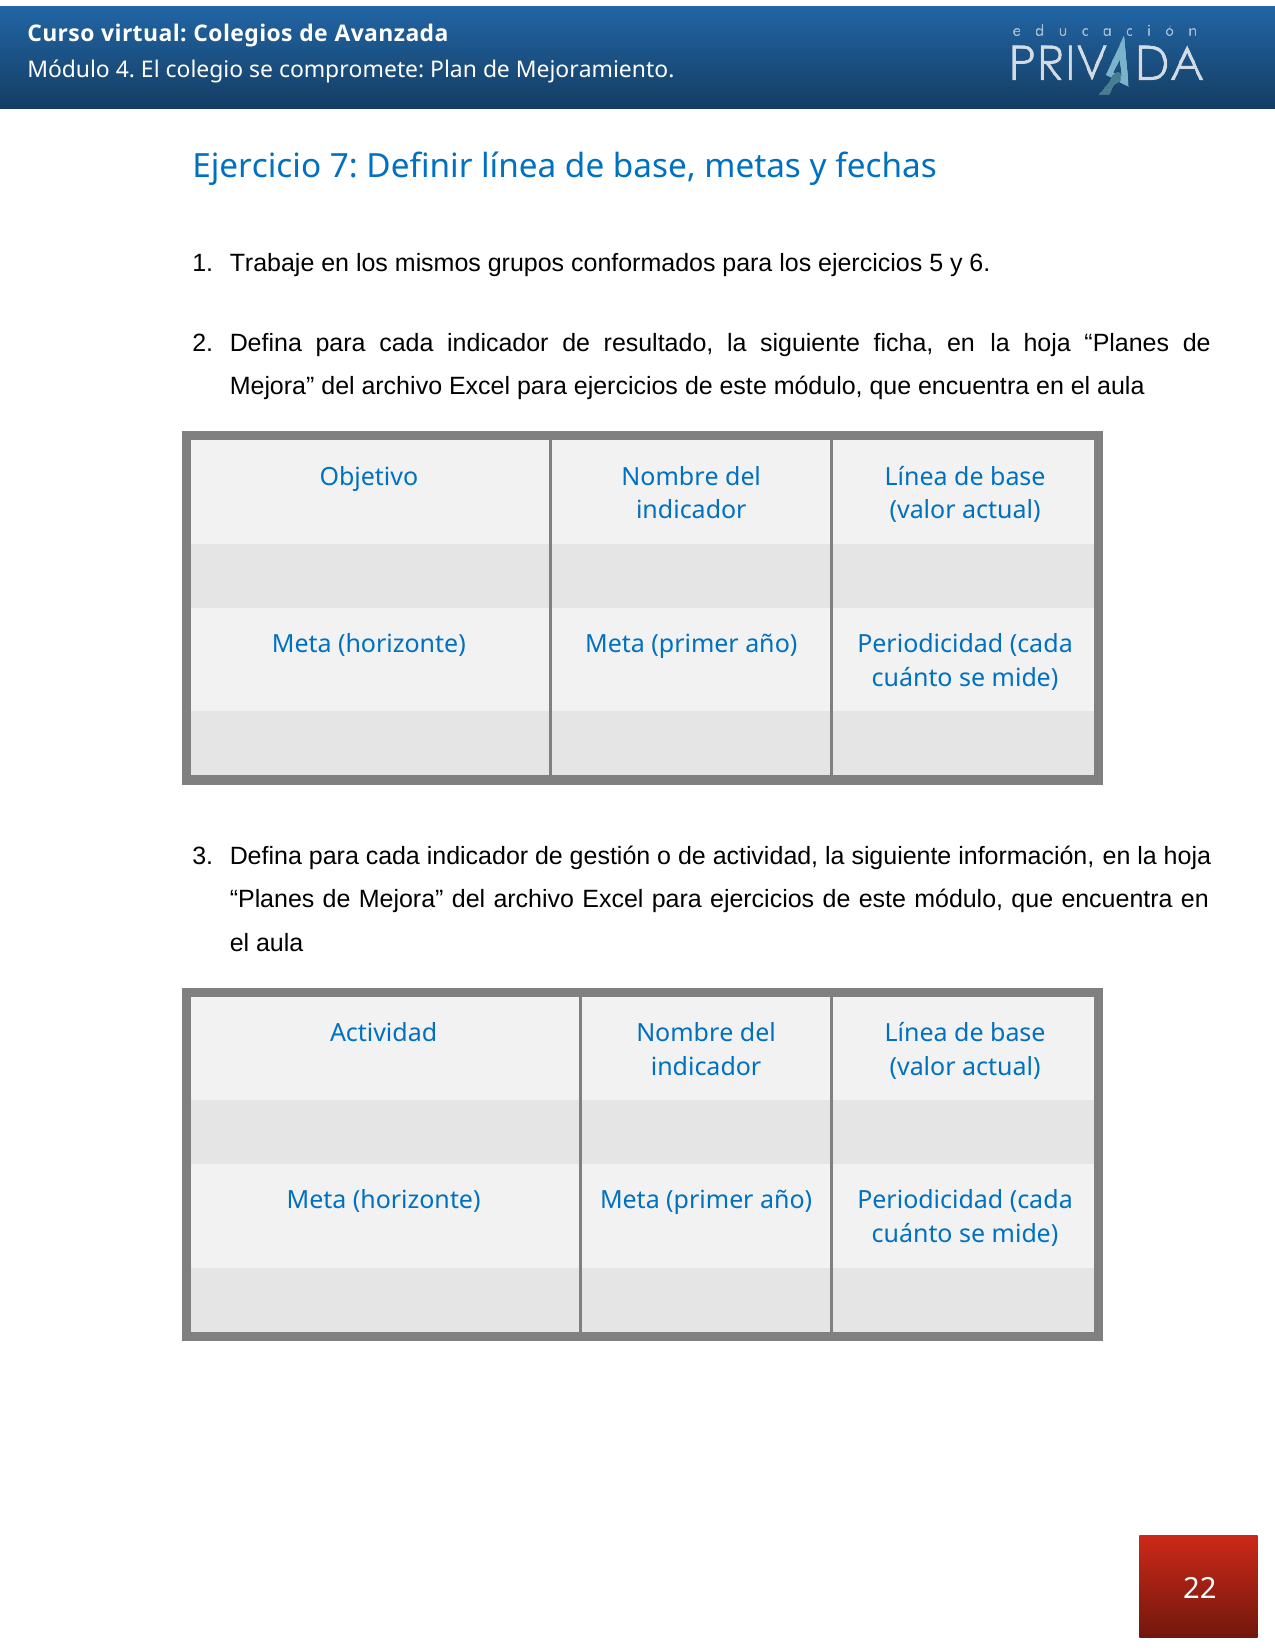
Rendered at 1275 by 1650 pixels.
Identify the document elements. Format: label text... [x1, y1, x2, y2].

table_cell [582, 1100, 830, 1164]
list Defina para cada indicador de gestión o de actividad, la siguiente información, en la hoja “Planes de Mejora” del archivo Excel para ejercicios de este módulo, que encuentra en el aula [192, 841, 1211, 956]
picture [994, 11, 1229, 108]
table_header Actividad [191, 997, 579, 1100]
table_cell [582, 1268, 830, 1332]
table_cell [191, 711, 549, 775]
table_cell Periodicidad (cada cuánto se mide) [833, 1164, 1094, 1268]
table_cell [191, 1100, 579, 1164]
table_cell [833, 711, 1094, 775]
list Trabaje en los mismos grupos conformados para los ejercicios 5 y 6. [192, 247, 1211, 276]
table_cell [552, 711, 830, 775]
text Ejercicio 7: Definir línea de base, metas y fechas [192, 142, 1211, 187]
table_header Línea de base (valor actual) [833, 997, 1094, 1100]
table_cell Meta (horizonte) [191, 608, 549, 711]
table_cell Meta (primer año) [552, 608, 830, 711]
table_cell [833, 544, 1094, 608]
table_header Nombre del indicador [552, 440, 830, 544]
table_cell [833, 1268, 1094, 1332]
table_header Línea de base (valor actual) [833, 440, 1094, 544]
list Defina para cada indicador de resultado, la siguiente ficha, en la hoja “Planes de Mejora” del archivo Excel para ejercicios de este módulo, que encuentra en el aula [192, 328, 1211, 400]
table_cell Meta (primer año) [582, 1164, 830, 1268]
table_cell [191, 544, 549, 608]
table_cell [191, 1268, 579, 1332]
table_header Objetivo [191, 440, 549, 544]
table_header Nombre del indicador [582, 997, 830, 1100]
table_cell [552, 544, 830, 608]
table_cell Periodicidad (cada cuánto se mide) [833, 608, 1094, 711]
table_cell [833, 1100, 1094, 1164]
table_cell Meta (horizonte) [191, 1164, 579, 1268]
